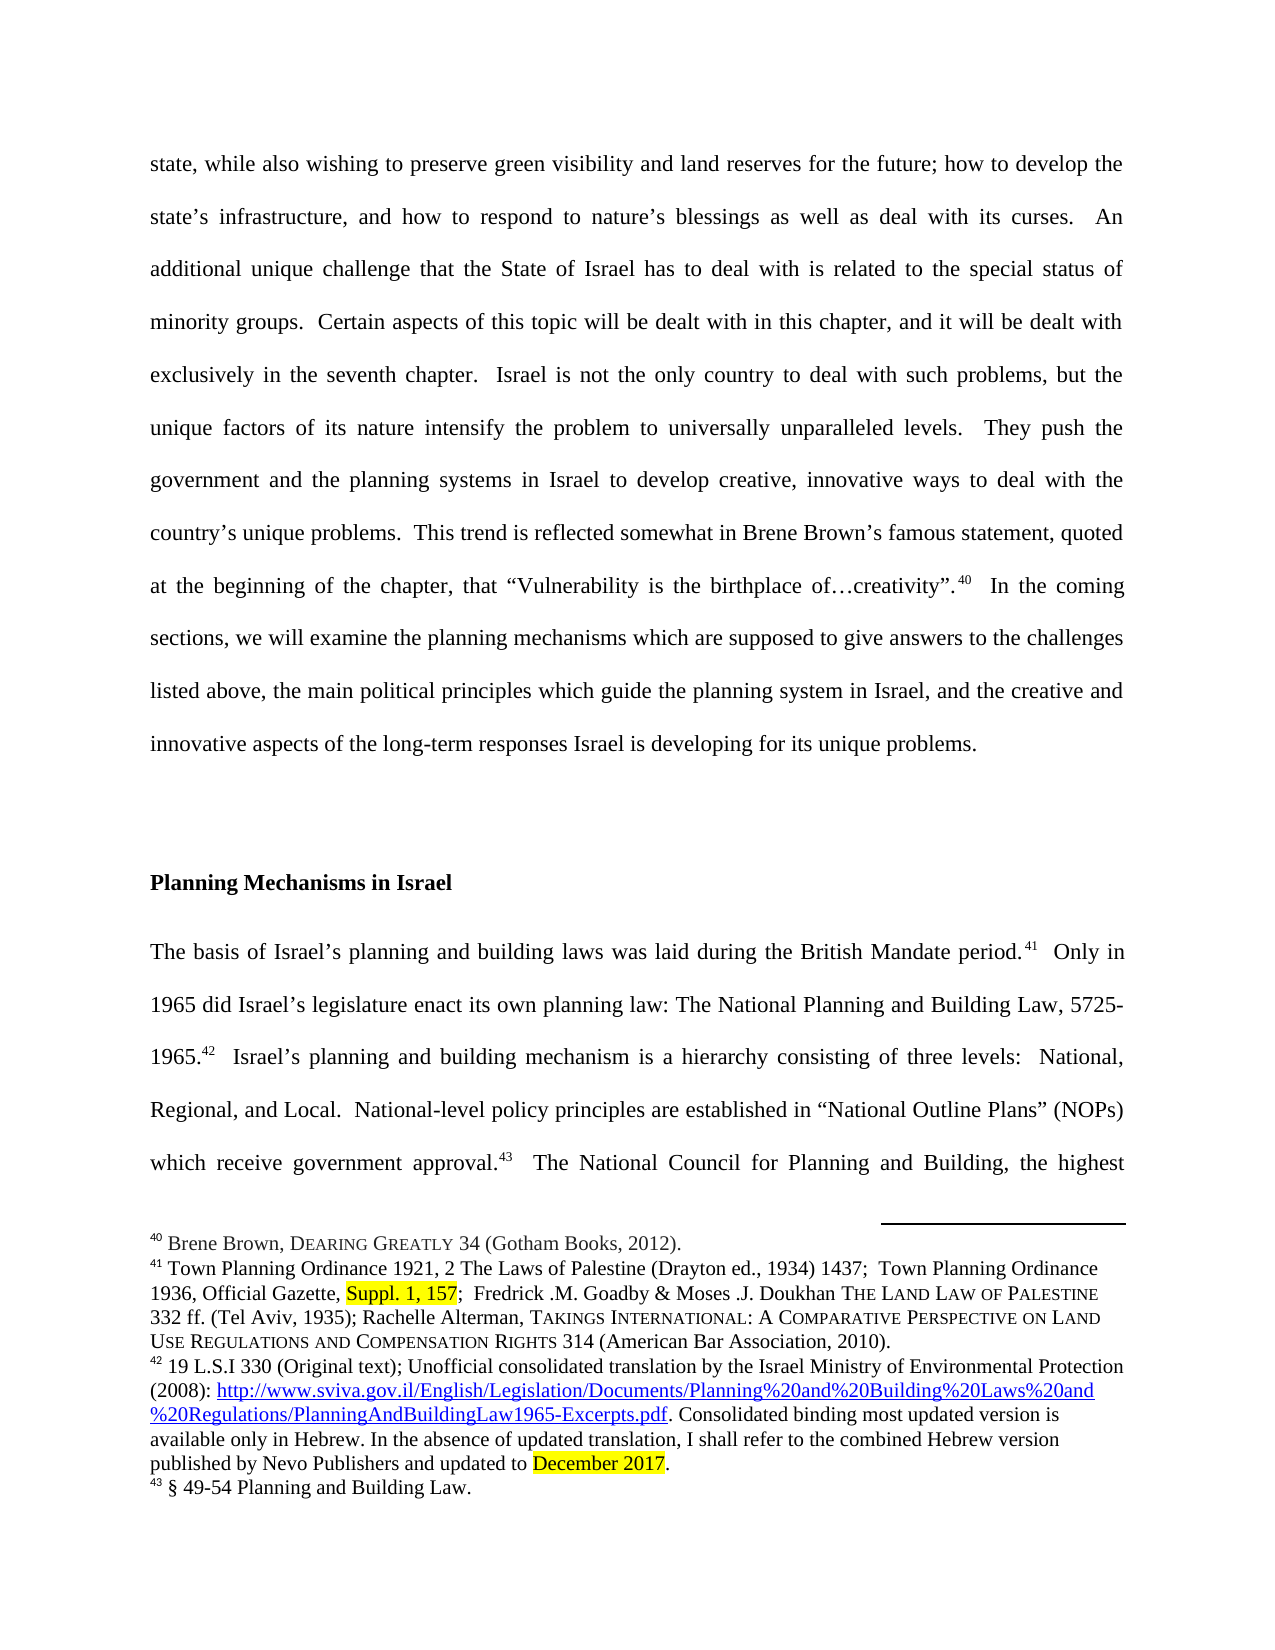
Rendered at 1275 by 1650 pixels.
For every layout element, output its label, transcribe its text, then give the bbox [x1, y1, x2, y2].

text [150, 150, 1125, 756]
text Planning Mechanisms in Israel [150, 868, 1125, 895]
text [150, 938, 1125, 1175]
